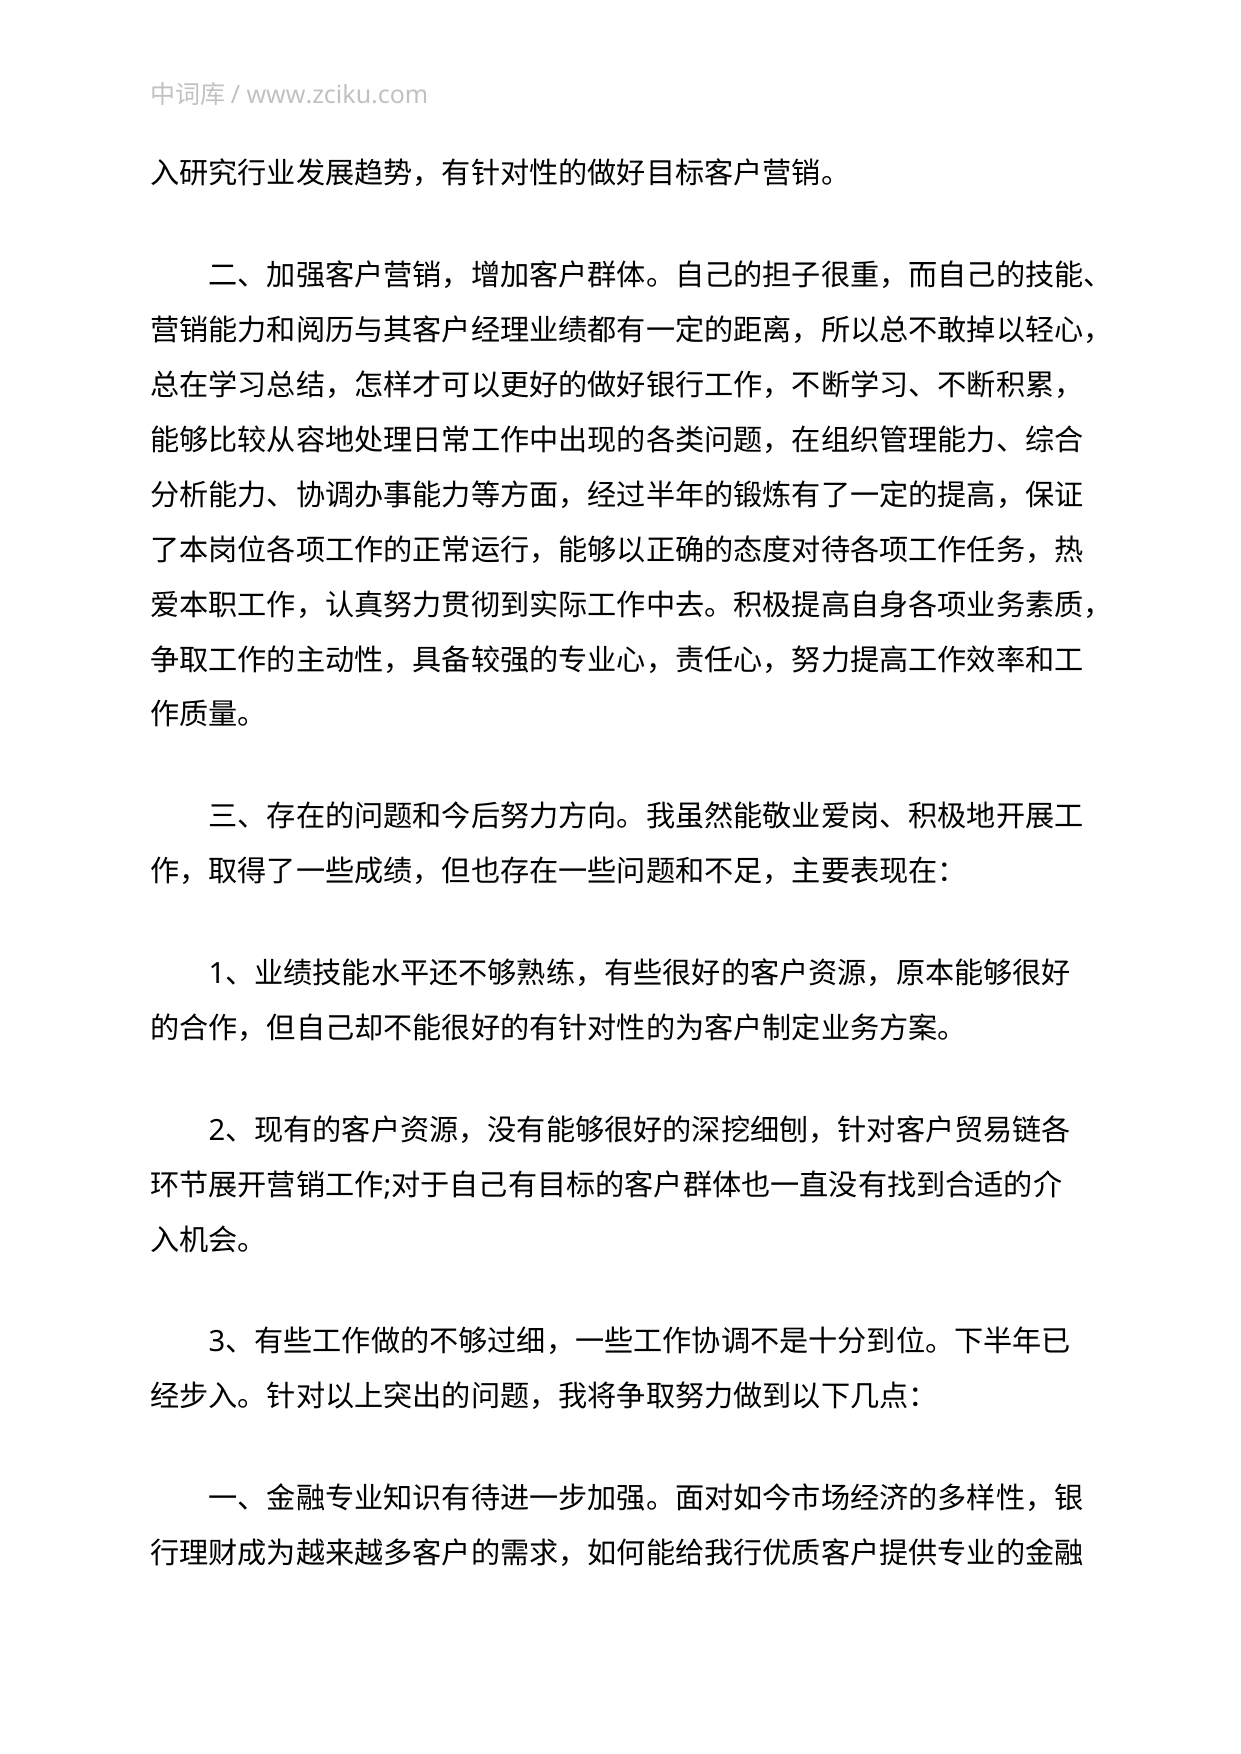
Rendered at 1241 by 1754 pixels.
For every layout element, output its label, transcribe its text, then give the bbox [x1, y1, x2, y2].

text 三、存在的问题和今后努力方向。我虽然能敬业爱岗、积极地开展工作，取得了一些成绩，但也存在一些问题和不足，主要表现在： [150, 793, 1090, 890]
text 2、现有的客户资源，没有能够很好的深挖细刨，针对客户贸易链各环节展开营销工作;对于自己有目标的客户群体也一直没有找到合适的介入机会。 [150, 1106, 1090, 1258]
text 1、业绩技能水平还不够熟练，有些很好的客户资源，原本能够很好的合作，但自己却不能很好的有针对性的为客户制定业务方案。 [150, 949, 1090, 1047]
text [150, 150, 1090, 192]
text 二、加强客户营销，增加客户群体。自己的担子很重，而自己的技能、营销能力和阅历与其客户经理业绩都有一定的距离，所以总不敢掉以轻心，总在学习总结，怎样才可以更好的做好银行工作，不断学习、不断积累，能够比较从容地处理日常工作中出现的各类问题，在组织管理能力、综合分析能力、协调办事能力等方面，经过半年的锻炼有了一定的提高，保证了本岗位各项工作的正常运行，能够以正确的态度对待各项工作任务，热爱本职工作，认真努力贯彻到实际工作中去。积极提高自身各项业务素质，争取工作的主动性，具备较强的专业心，责任心，努力提高工作效率和工作质量。 [150, 252, 1090, 733]
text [150, 1475, 1090, 1572]
text 3、有些工作做的不够过细，一些工作协调不是十分到位。下半年已经步入。针对以上突出的问题，我将争取努力做到以下几点： [150, 1318, 1090, 1415]
